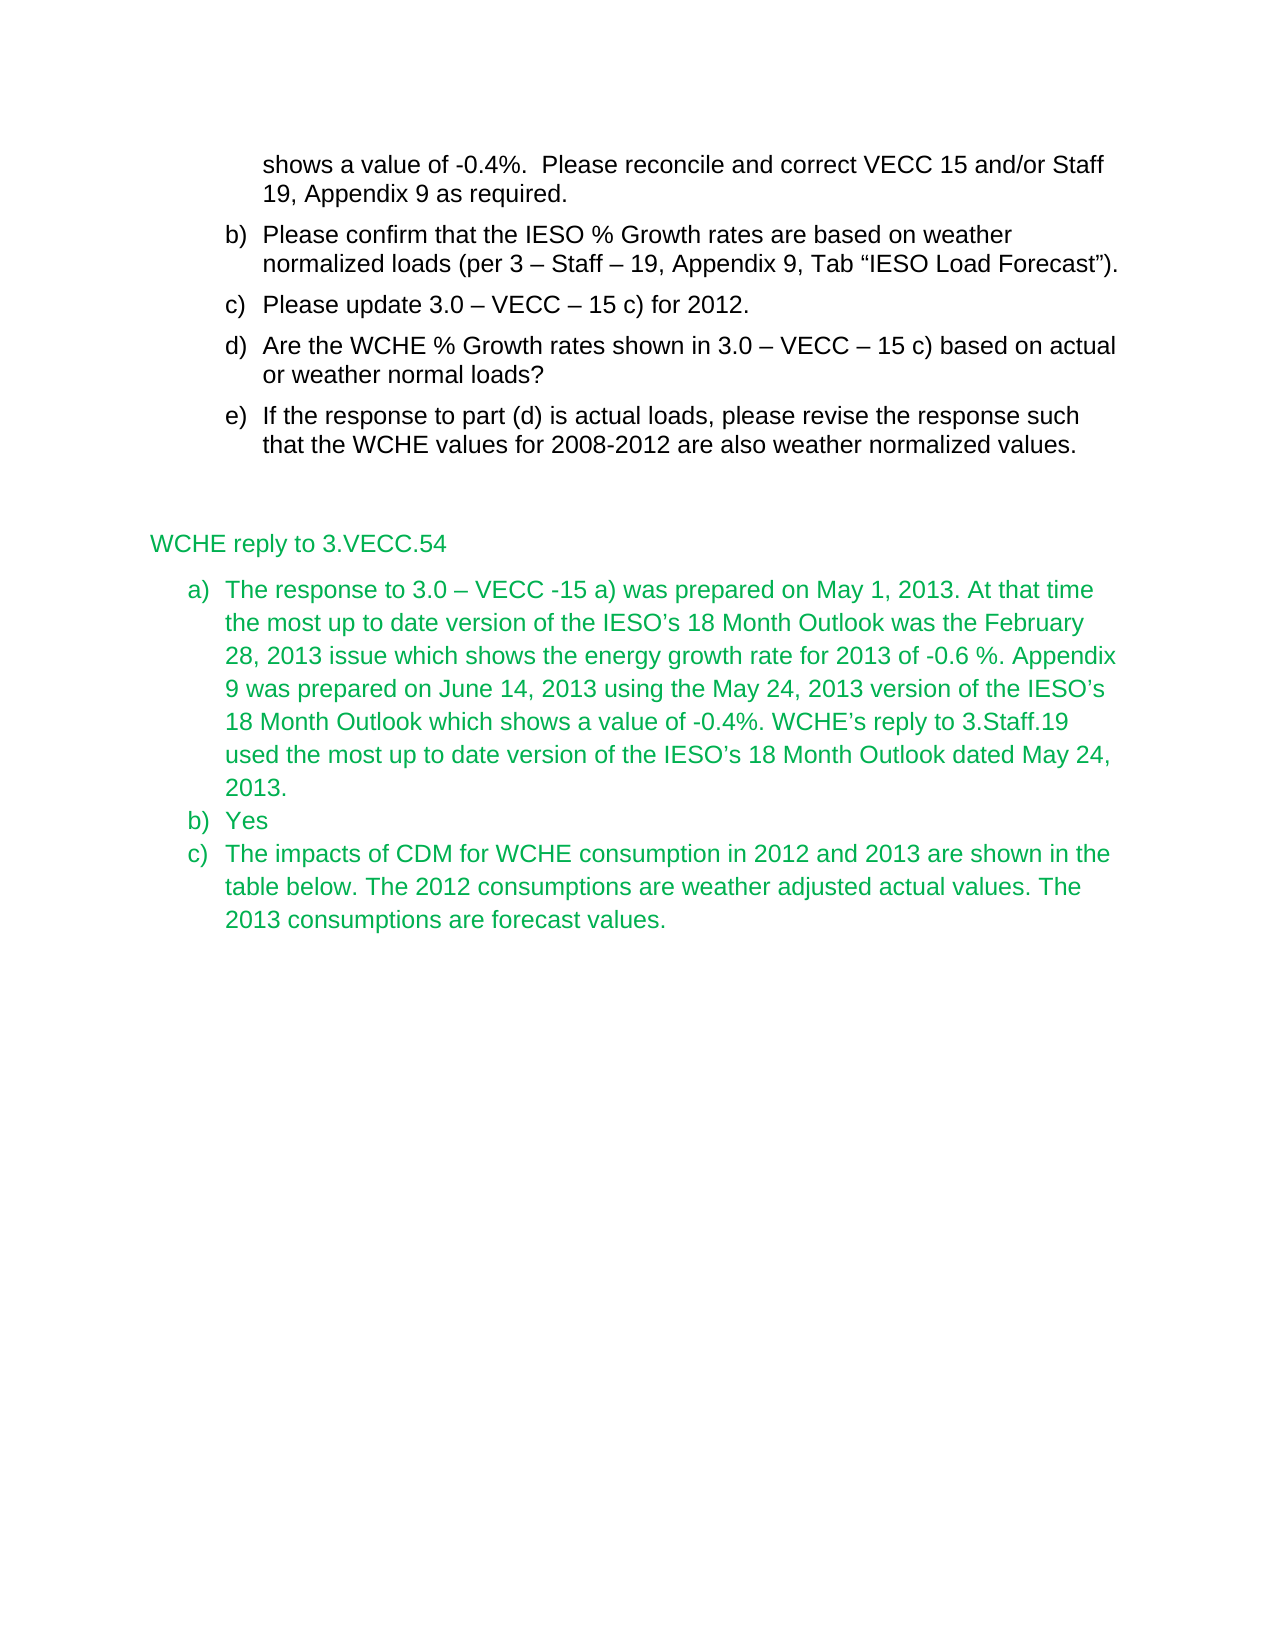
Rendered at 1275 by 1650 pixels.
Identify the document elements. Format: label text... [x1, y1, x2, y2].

list Are the WCHE % Growth rates shown in 3.0 – VECC – 15 c) based on actual or weather normal loads? [225, 331, 1125, 389]
list Please update 3.0 – VECC – 15 c) for 2012. [225, 290, 1125, 319]
list The impacts of CDM for WCHE consumption in 2012 and 2013 are shown in the table below. The 2012 consumptions are weather adjusted actual values. The 2013 consumptions are forecast values. [187, 839, 1125, 934]
list If the response to part (d) is actual loads, please revise the response such that the WCHE values for 2008-2012 are also weather normalized values. [225, 401, 1125, 459]
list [225, 150, 1125, 207]
list Yes [187, 806, 1125, 835]
text WCHE reply to 3.VECC.54 [150, 529, 1125, 558]
list Please confirm that the IESO % Growth rates are based on weather normalized loads (per 3 – Staff – 19, Appendix 9, Tab “IESO Load Forecast”). [225, 220, 1125, 277]
list The response to 3.0 – VECC -15 a) was prepared on May 1, 2013. At that time the most up to date version of the IESO’s 18 Month Outlook was the February 28, 2013 issue which shows the energy growth rate for 2013 of -0.6 %. Appendix 9 was prepared on June 14, 2013 using the May 24, 2013 version of the IESO’s 18 Month Outlook which shows a value of -0.4%. WCHE’s reply to 3.Staff.19 used the most up to date version of the IESO’s 18 Month Outlook dated May 24, 2013. [187, 575, 1125, 802]
